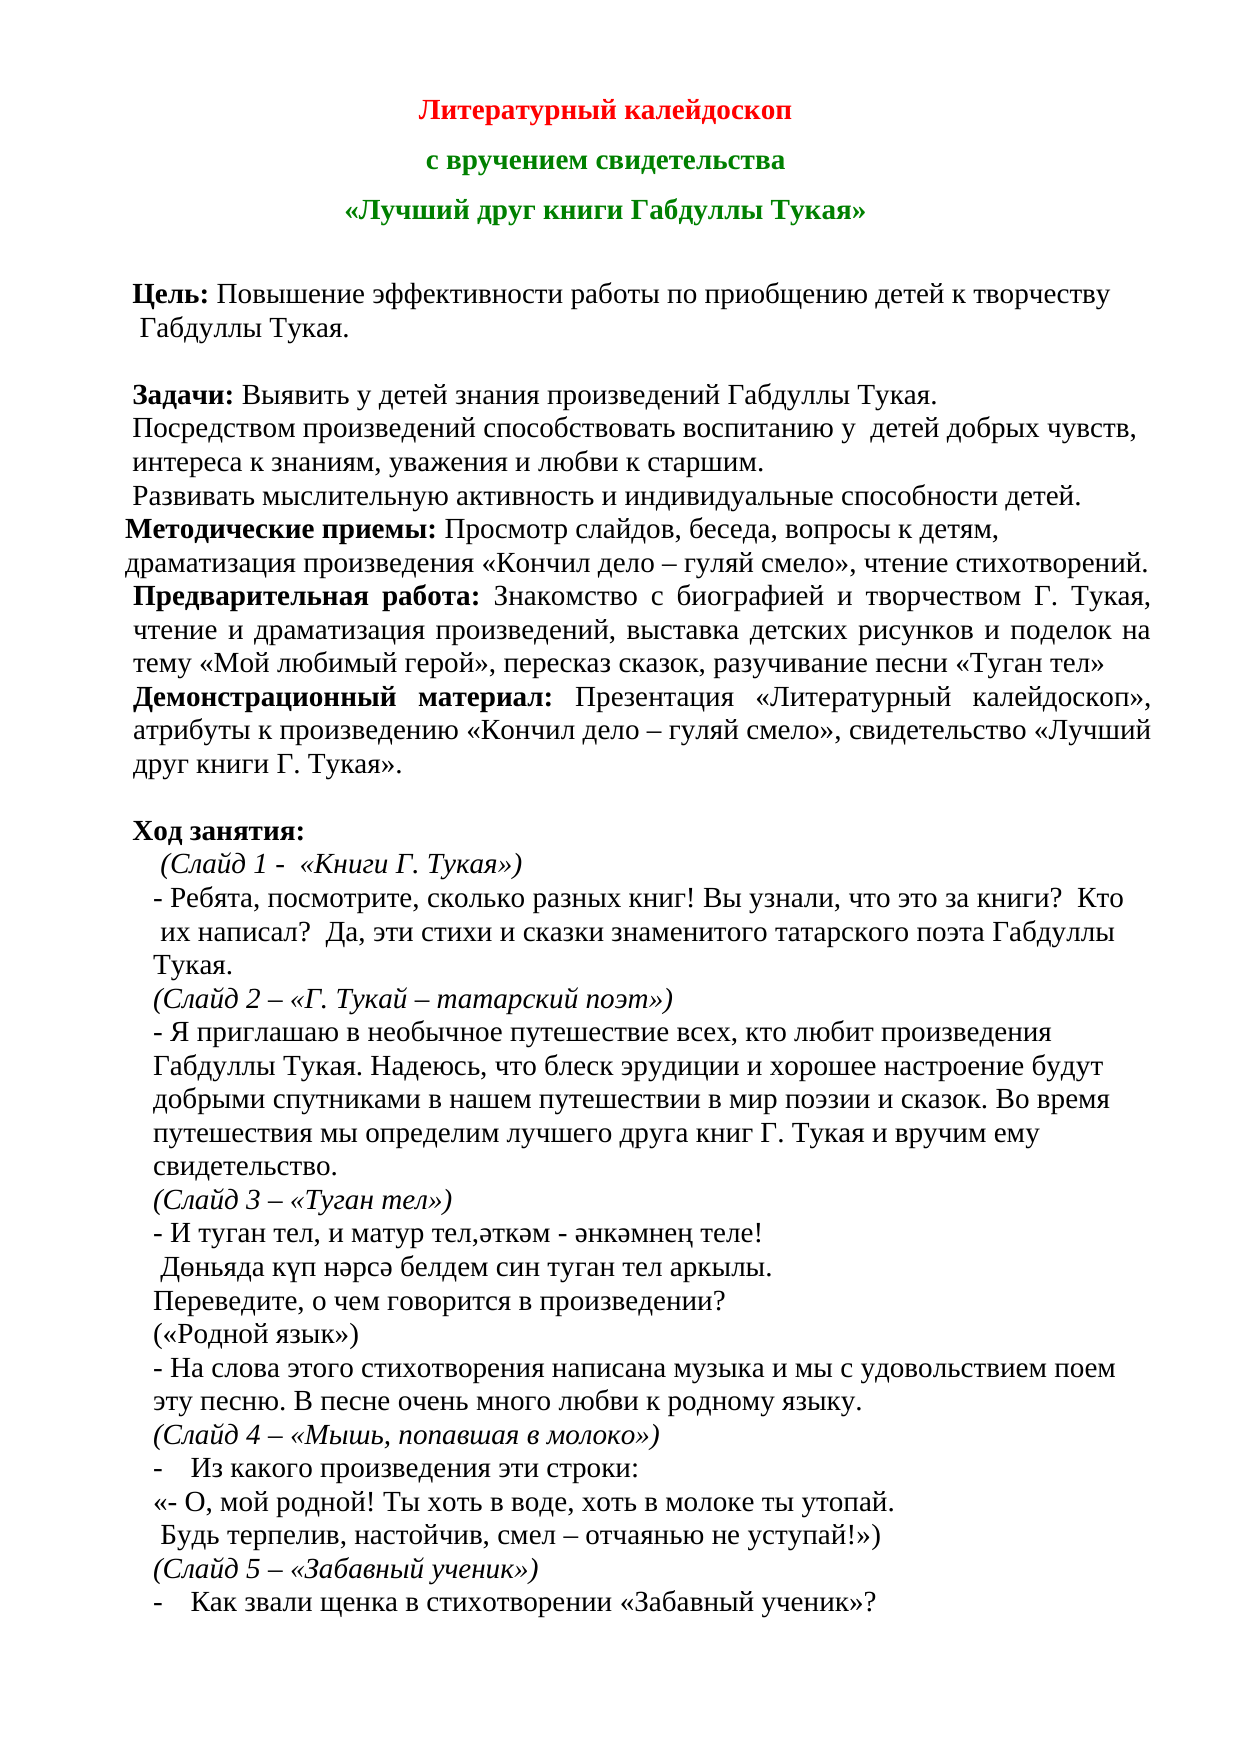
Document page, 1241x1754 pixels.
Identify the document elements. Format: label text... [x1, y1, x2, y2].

text Переведите, о чем говорится в произведении? [59, 1283, 1152, 1316]
text Задачи: Выявить у детей знания произведений Габдуллы Тукая. [59, 377, 1152, 411]
text (Слайд 2 – «Г. Тукай – татарский поэт») [59, 981, 1152, 1014]
text «- О, мой родной! Ты хоть в воде, хоть в молоке ты утопай. [59, 1484, 1152, 1517]
text интереса к знаниям, уважения и любви к старшим. [59, 444, 1152, 478]
text Тукая. [59, 947, 1152, 981]
text драматизация произведения «Кончил дело – гуляй смело», чтение стихотворений. [59, 545, 1152, 578]
text Габдуллы Тукая. Надеюсь, что блеск эрудиции и хорошее настроение будут [59, 1048, 1152, 1081]
text путешествия мы определим лучшего друга книг Г. Тукая и вручим ему [59, 1115, 1152, 1148]
text их написал? Да, эти стихи и сказки знаменитого татарского поэта Габдуллы [59, 914, 1152, 947]
text (Слайд 3 – «Туган тел») [59, 1182, 1152, 1216]
text Литературный калейдоскоп [59, 92, 1152, 125]
text Демонстрационный материал: Презентация «Литературный калейдоскоп», атрибуты к произведению «Кончил дело – гуляй смело», свидетельство «Лучший друг книги Г. Тукая». [133, 679, 1152, 779]
text (Слайд 4 – «Мышь, попавшая в молоко») [59, 1417, 1152, 1450]
list Как звали щенка в стихотворении «Забавный ученик»? [153, 1584, 1152, 1618]
text - И туган тел, и матур тел,әткәм - әнкәмнең теле! [59, 1216, 1152, 1249]
text («Родной язык») [59, 1316, 1152, 1350]
text с вручением свидетельства [59, 142, 1152, 176]
list Из какого произведения эти строки: [153, 1450, 1152, 1484]
text (Слайд 1 - «Книги Г. Тукая») [59, 847, 1152, 880]
text Методические приемы: Просмотр слайдов, беседа, вопросы к детям, [59, 511, 1152, 545]
text эту песню. В песне очень много любви к родному языку. [59, 1383, 1152, 1417]
text Предварительная работа: Знакомство с биографией и творчеством Г. Тукая, чтение и драматизация произведений, выставка детских рисунков и поделок на тему «Мой любимый герой», пересказ сказок, разучивание песни «Туган тел» [133, 578, 1152, 679]
text добрыми спутниками в нашем путешествии в мир поэзии и сказок. Во время [59, 1081, 1152, 1115]
text свидетельство. [59, 1148, 1152, 1182]
text - Ребята, посмотрите, сколько разных книг! Вы узнали, что это за книги? Кто [59, 880, 1152, 914]
text Габдуллы Тукая. [59, 310, 1152, 343]
text Будь терпелив, настойчив, смел – отчаянью не уступай!») [59, 1517, 1152, 1551]
text - Я приглашаю в необычное путешествие всех, кто любит произведения [59, 1014, 1152, 1048]
text Цель: Повышение эффективности работы по приобщению детей к творчеству [59, 276, 1152, 310]
text Развивать мыслительную активность и индивидуальные способности детей. [59, 478, 1152, 511]
text Дөньяда күп нәрсә белдем син туган тел аркылы. [59, 1249, 1152, 1283]
text - На слова этого стихотворения написана музыка и мы с удовольствием поем [59, 1350, 1152, 1383]
text Ход занятия: [59, 813, 1152, 847]
text «Лучший друг книги Габдуллы Тукая» [59, 192, 1152, 226]
text Посредством произведений способствовать воспитанию у детей добрых чувств, [59, 411, 1152, 444]
text (Слайд 5 – «Забавный ученик») [59, 1551, 1152, 1584]
